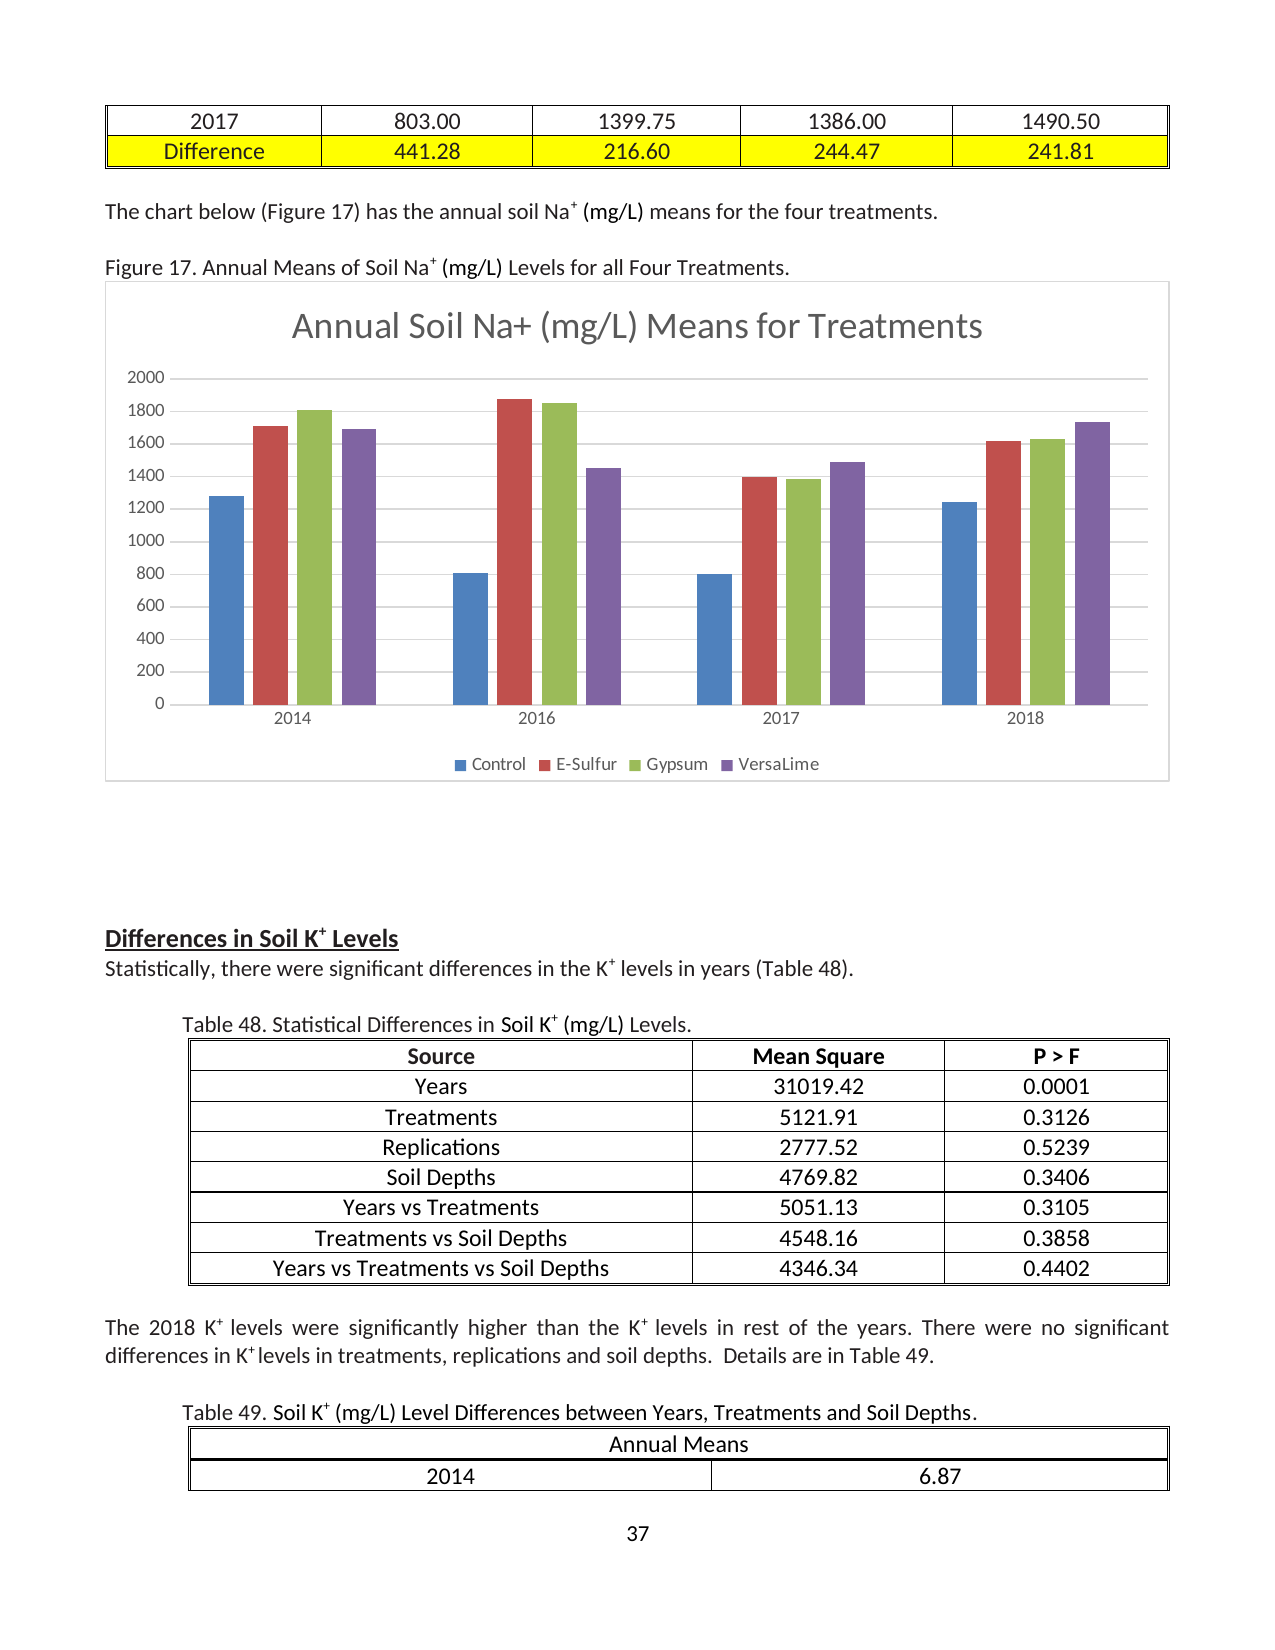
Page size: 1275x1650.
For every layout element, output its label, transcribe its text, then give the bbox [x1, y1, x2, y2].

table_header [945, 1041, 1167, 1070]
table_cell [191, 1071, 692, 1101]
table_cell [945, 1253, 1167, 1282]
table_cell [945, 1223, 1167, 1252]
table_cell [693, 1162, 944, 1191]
text Figure 17. Annual Means of Soil Na+ (mg/L) Levels for all Four Treatments. [105, 253, 1170, 281]
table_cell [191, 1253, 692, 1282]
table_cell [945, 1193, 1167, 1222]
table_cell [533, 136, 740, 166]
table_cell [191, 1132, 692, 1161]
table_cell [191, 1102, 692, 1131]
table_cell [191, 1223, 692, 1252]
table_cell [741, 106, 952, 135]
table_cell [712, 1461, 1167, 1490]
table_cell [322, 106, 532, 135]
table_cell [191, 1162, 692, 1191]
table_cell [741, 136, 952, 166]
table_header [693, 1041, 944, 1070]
text The chart below (Figure 17) has the annual soil Na+ (mg/L) means for the four treatments. [105, 197, 1170, 225]
text The 2018 K+ levels were significantly higher than the K+ levels in rest of the years. There were no significant differences in K+ levels in treatments, replications and soil depths. Details are in Table 49. [105, 1313, 1170, 1369]
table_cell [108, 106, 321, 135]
text Table 48. Statistical Differences in Soil K+ (mg/L) Levels. [105, 1010, 1170, 1038]
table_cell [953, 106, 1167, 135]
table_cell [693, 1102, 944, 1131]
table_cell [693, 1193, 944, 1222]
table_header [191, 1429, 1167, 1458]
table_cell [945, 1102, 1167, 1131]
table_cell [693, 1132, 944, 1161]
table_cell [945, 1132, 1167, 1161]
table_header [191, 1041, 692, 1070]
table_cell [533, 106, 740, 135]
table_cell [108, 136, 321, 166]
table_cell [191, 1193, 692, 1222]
text Differences in Soil K+ Levels [105, 922, 1170, 954]
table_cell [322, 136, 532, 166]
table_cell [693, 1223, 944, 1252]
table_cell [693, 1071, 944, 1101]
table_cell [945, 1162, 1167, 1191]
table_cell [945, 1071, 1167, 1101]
text Statistically, there were significant differences in the K+ levels in years (Table 48). [105, 954, 1170, 982]
text Table 49. Soil K+ (mg/L) Level Differences between Years, Treatments and Soil Depths. [105, 1398, 1170, 1426]
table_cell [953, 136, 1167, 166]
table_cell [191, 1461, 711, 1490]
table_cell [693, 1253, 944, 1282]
